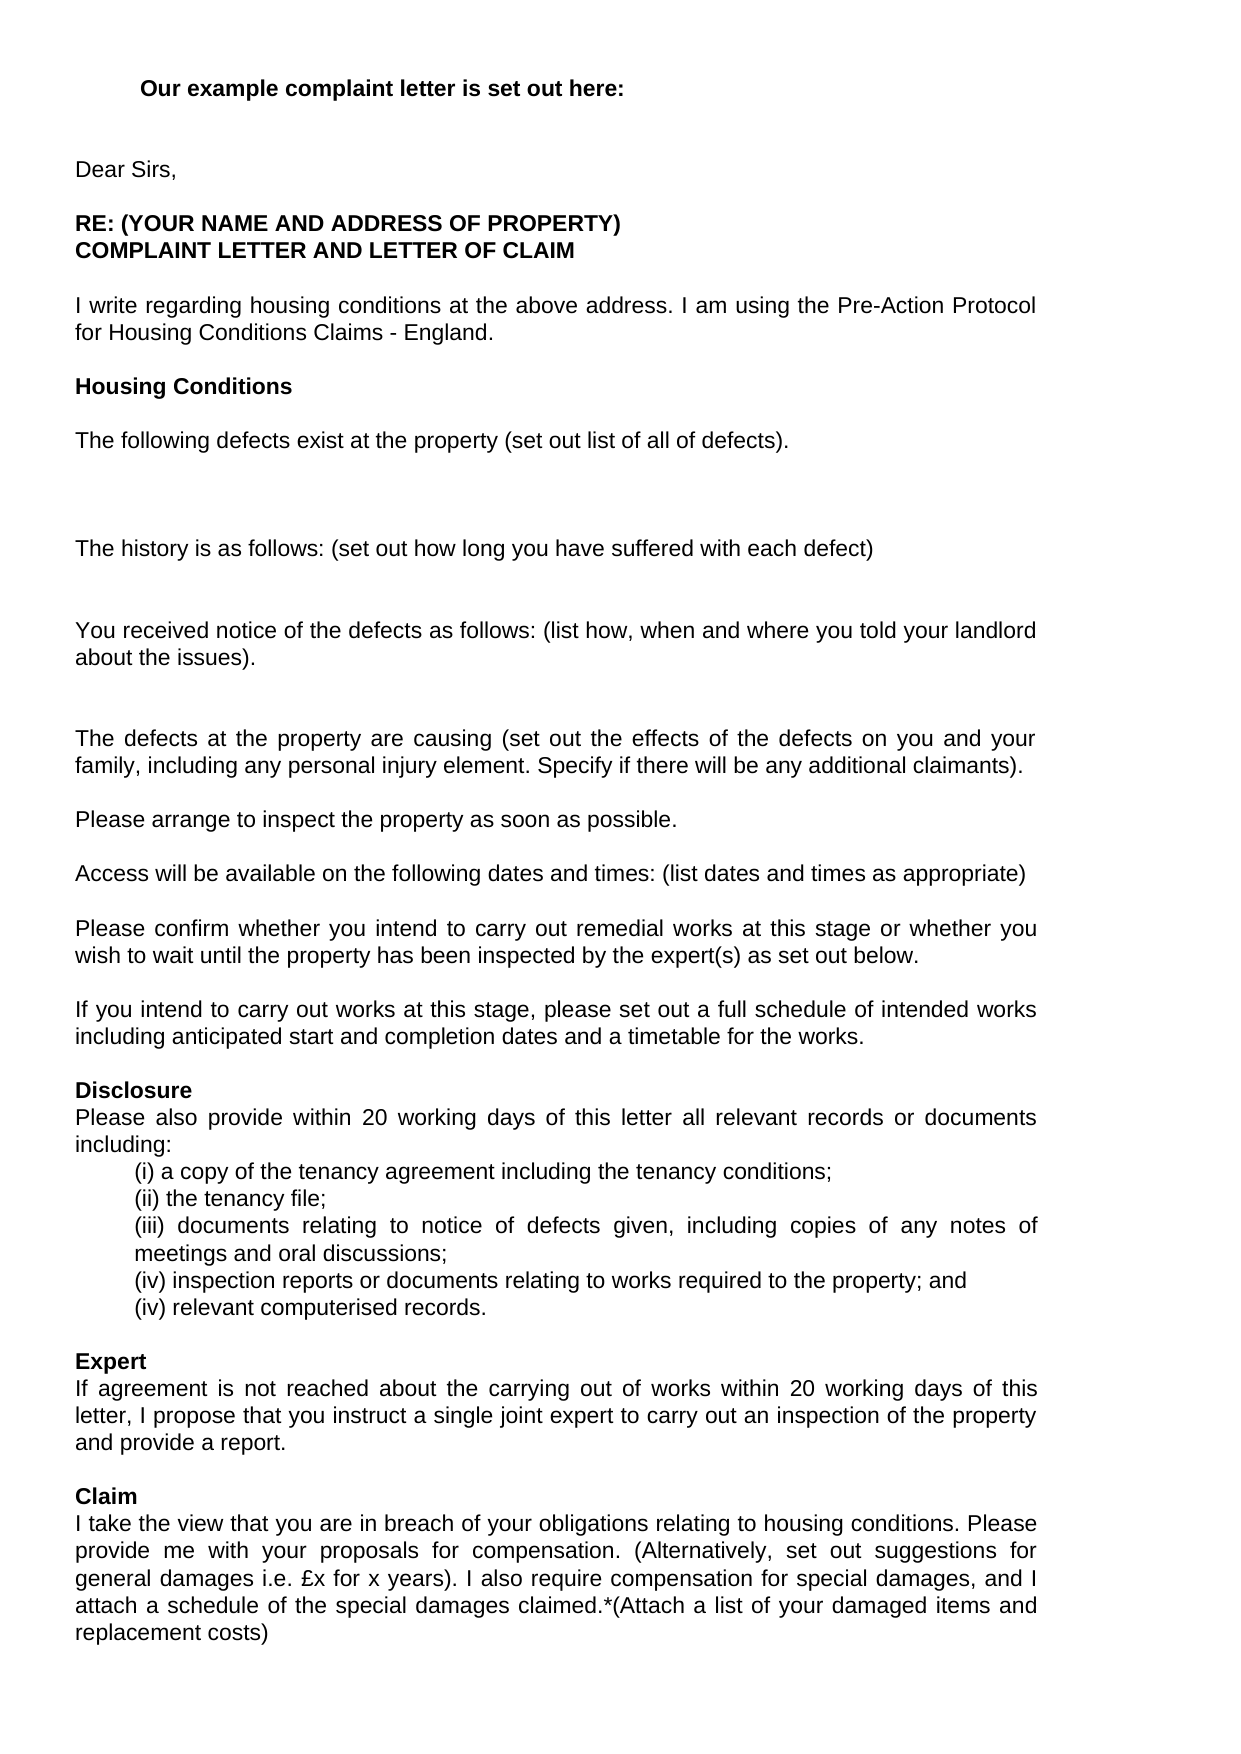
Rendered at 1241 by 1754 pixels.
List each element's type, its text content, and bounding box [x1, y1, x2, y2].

text Please confirm whether you intend to carry out remedial works at this stage or whether you wish to wait until the property has been inspected by the expert(s) as set out below. [75, 914, 1038, 968]
text (iii) documents relating to notice of defects given, including copies of any notes of meetings and oral discussions; [134, 1212, 1038, 1266]
text The history is as follows: (set out how long you have suffered with each defect) [75, 535, 1038, 562]
text (i) a copy of the tenancy agreement including the tenancy conditions; [134, 1158, 1038, 1185]
text RE: (YOUR NAME AND ADDRESS OF PROPERTY) [75, 210, 1038, 237]
text Access will be available on the following dates and times: (list dates and times as appropriate) [75, 860, 1038, 887]
text Dear Sirs, [75, 156, 1038, 183]
text COMPLAINT LETTER AND LETTER OF CLAIM [75, 237, 1038, 264]
text If you intend to carry out works at this stage, please set out a full schedule of intended works including anticipated start and completion dates and a timetable for the works. [75, 996, 1038, 1049]
text The following defects exist at the property (set out list of all of defects). [75, 427, 1038, 453]
text If agreement is not reached about the carrying out of works within 20 working days of this letter, I propose that you instruct a single joint expert to carry out an inspection of the property and provide a report. [75, 1375, 1038, 1456]
text (iv) inspection reports or documents relating to works required to the property; and [134, 1267, 1038, 1293]
text (ii) the tenancy file; [134, 1185, 1038, 1212]
text Claim [75, 1483, 1038, 1510]
text Housing Conditions [75, 373, 1038, 399]
text You received notice of the defects as follows: (list how, when and where you told your landlord about the issues). [75, 617, 1038, 670]
text Disclosure [75, 1077, 1038, 1103]
text Please arrange to inspect the property as soon as possible. [75, 806, 1038, 833]
text The defects at the property are causing (set out the effects of the defects on you and your family, including any personal injury element. Specify if there will be any additional claimants). [75, 725, 1038, 778]
text Please also provide within 20 working days of this letter all relevant records or documents including: [75, 1104, 1038, 1158]
text I write regarding housing conditions at the above address. I am using the Pre-Action Protocol for Housing Conditions Claims - England. [75, 292, 1038, 345]
text I take the view that you are in breach of your obligations relating to housing conditions. Please provide me with your proposals for compensation. (Alternatively, set out suggestions for general damages i.e. £x for x years). I also require compensation for special damages, and I attach a schedule of the special damages claimed.*(Attach a list of your damaged items and replacement costs) [75, 1510, 1038, 1645]
text Our example complaint letter is set out here: [140, 75, 1038, 101]
text Expert [75, 1348, 1038, 1374]
text (iv) relevant computerised records. [134, 1294, 1038, 1320]
